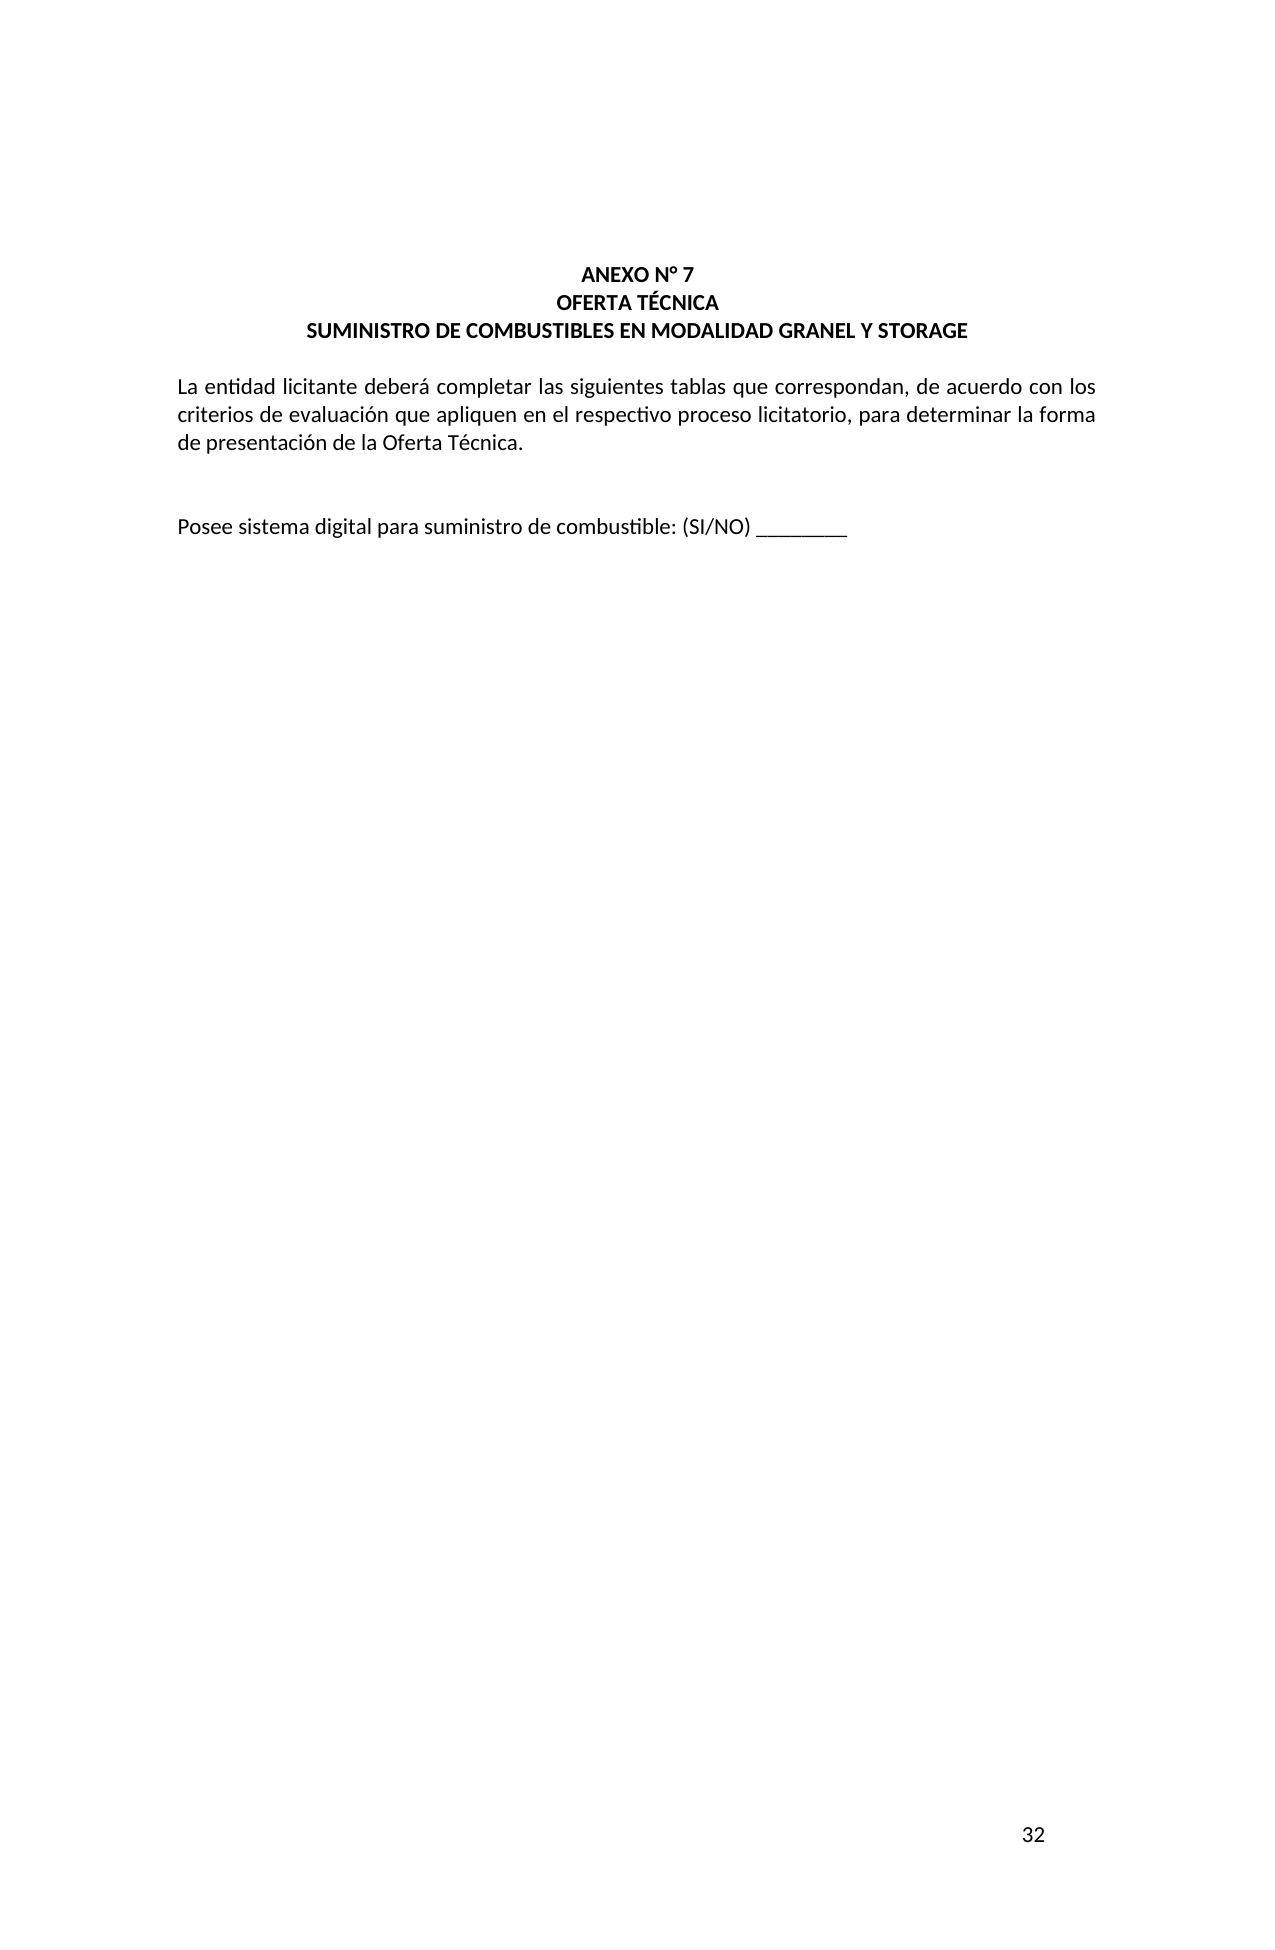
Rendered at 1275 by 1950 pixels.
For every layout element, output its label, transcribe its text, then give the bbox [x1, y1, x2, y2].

subtitle ANEXO N° 7 [177, 260, 1098, 288]
text SUMINISTRO DE COMBUSTIBLES EN MODALIDAD GRANEL Y STORAGE [177, 316, 1098, 344]
text Posee sistema digital para suministro de combustible: (SI/NO) ________ [177, 512, 1098, 540]
text La entidad licitante deberá completar las siguientes tablas que correspondan, de acuerdo con los criterios de evaluación que apliquen en el respectivo proceso licitatorio, para determinar la forma de presentación de la Oferta Técnica. [177, 372, 1098, 456]
text OFERTA TÉCNICA [177, 288, 1098, 316]
